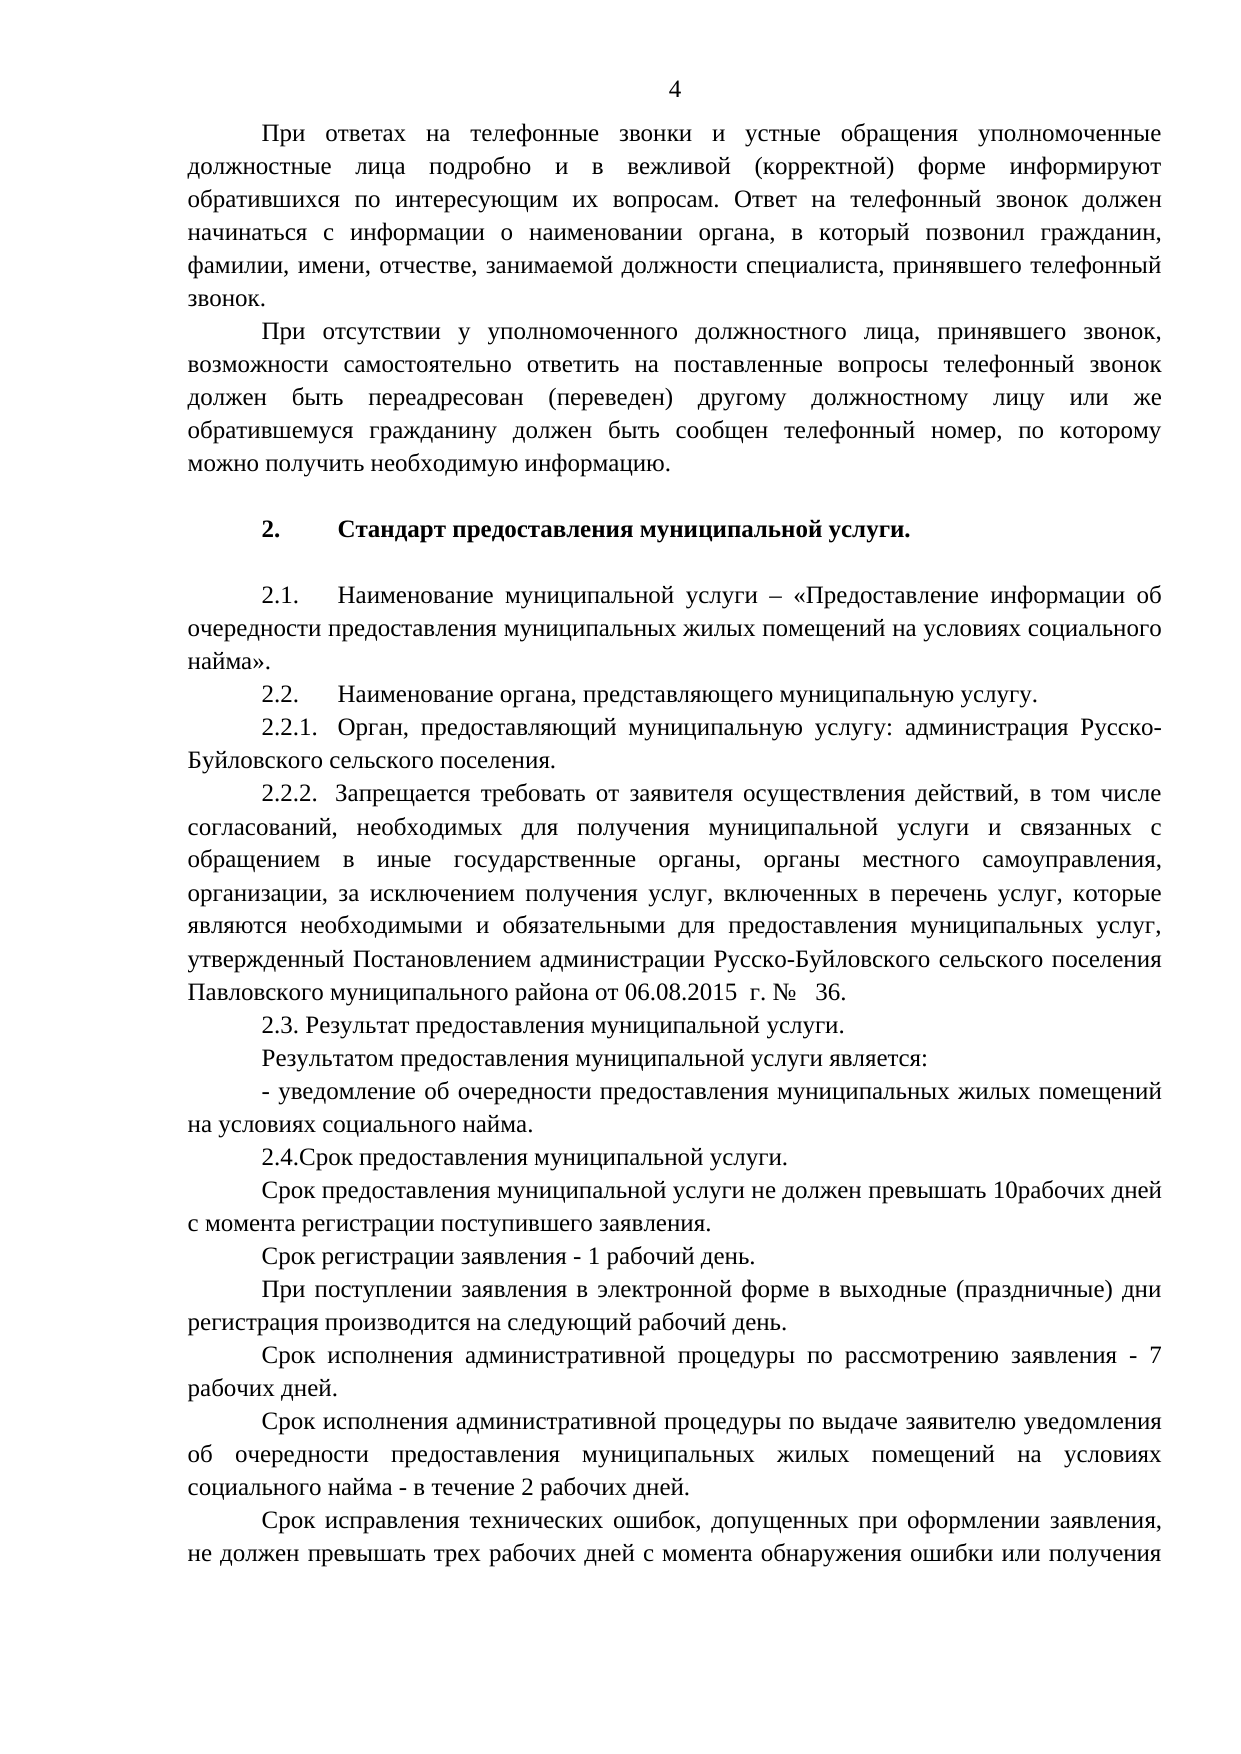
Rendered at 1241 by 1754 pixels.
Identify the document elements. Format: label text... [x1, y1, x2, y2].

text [187, 1505, 1162, 1567]
list Наименование муниципальной услуги – «Предоставление информации об очередности предоставления муниципальных жилых помещений на условиях социального найма». [187, 580, 1162, 675]
text Срок регистрации заявления - 1 рабочий день. [187, 1241, 1162, 1269]
text При ответах на телефонные звонки и устные обращения уполномоченные должностные лица подробно и в вежливой (корректной) форме информируют обратившихся по интересующим их вопросам. Ответ на телефонный звонок должен начинаться с информации о наименовании органа, в который позвонил гражданин, фамилии, имени, отчестве, занимаемой должности специалиста, принявшего телефонный звонок. [187, 118, 1162, 312]
text При отсутствии у уполномоченного должностного лица, принявшего звонок, возможности самостоятельно ответить на поставленные вопросы телефонный звонок должен быть переадресован (переведен) другому должностному лицу или же обратившемуся гражданину должен быть сообщен телефонный номер, по которому можно получить необходимую информацию. [187, 316, 1162, 477]
text При поступлении заявления в электронной форме в выходные (праздничные) дни регистрация производится на следующий рабочий день. [187, 1274, 1162, 1336]
text 2.4.Срок предоставления муниципальной услуги. [187, 1142, 1162, 1171]
text 2.3. Результат предоставления муниципальной услуги. [187, 1010, 1162, 1038]
list Орган, предоставляющий муниципальную услугу: администрация Русско-Буйловского сельского поселения. [187, 712, 1162, 774]
list Стандарт предоставления муниципальной услуги. [187, 514, 1162, 543]
text Срок исполнения административной процедуры по рассмотрению заявления - 7 рабочих дней. [187, 1340, 1162, 1402]
list Наименование органа, представляющего муниципальную услугу. [187, 679, 1162, 708]
text Срок предоставления муниципальной услуги не должен превышать 10рабочих дней с момента регистрации поступившего заявления. [187, 1175, 1162, 1237]
text Срок исполнения административной процедуры по выдаче заявителю уведомления об очередности предоставления муниципальных жилых помещений на условиях социального найма - в течение 2 рабочих дней. [187, 1406, 1162, 1501]
text Результатом предоставления муниципальной услуги является: [187, 1043, 1162, 1071]
list Запрещается требовать от заявителя осуществления действий, в том числе согласований, необходимых для получения муниципальной услуги и связанных с обращением в иные государственные органы, органы местного самоуправления, организации, за исключением получения услуг, включенных в перечень услуг, которые являются необходимыми и обязательными для предоставления муниципальных услуг, утвержденный Постановлением администрации Русско-Буйловского сельского поселения Павловского муниципального района от 06.08.2015 г. № 36. [187, 778, 1162, 1005]
text - уведомление об очередности предоставления муниципальных жилых помещений на условиях социального найма. [187, 1076, 1162, 1137]
